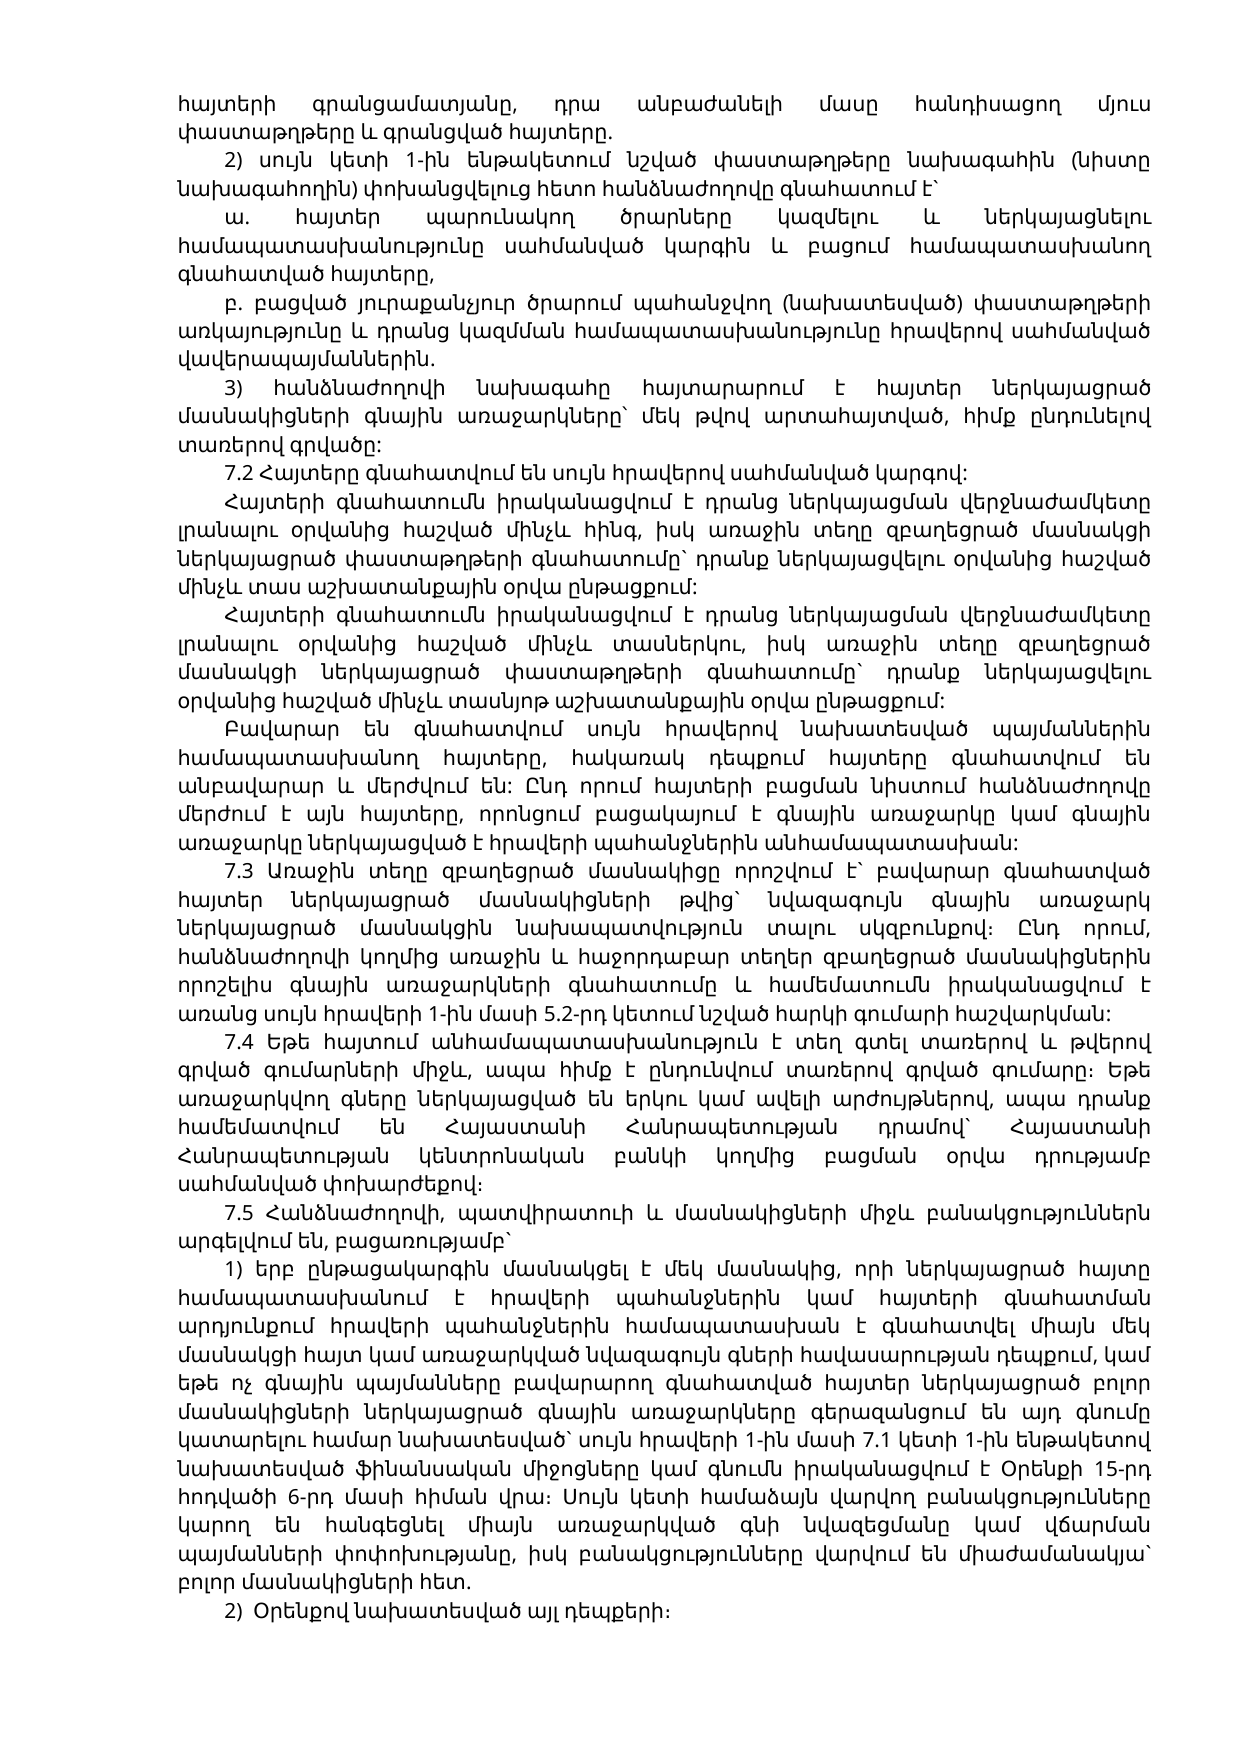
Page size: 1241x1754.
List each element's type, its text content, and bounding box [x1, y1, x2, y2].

text Հայտերի գնահատումն իրականացվում է դրանց ներկայացման վերջնաժամկետը լրանալու օրվանից հաշված մինչև հինգ, իսկ առաջին տեղը զբաղեցրած մասնակցի ներկայացրած փաստաթղթերի գնահատումը` դրանք ներկայացվելու օրվանից հաշված մինչև տաս աշխատանքային օրվա ընթացքում: [177, 487, 1152, 601]
text Հայտերի գնահատումն իրականացվում է դրանց ներկայացման վերջնաժամկետը լրանալու օրվանից հաշված մինչև տասներկու, իսկ առաջին տեղը զբաղեցրած մասնակցի ներկայացրած փաստաթղթերի գնահատումը` դրանք ներկայացվելու օրվանից հաշված մինչև տասնյոթ աշխատանքային օրվա ընթացքում: [177, 601, 1152, 714]
text ա. հայտեր պարունակող ծրարները կազմելու և ներկայացնելու համապատասխանությունը սահմանված կարգին և բացում համապատասխանող գնահատված հայտերը, [177, 202, 1152, 288]
text Բավարար են գնահատվում սույն հրավերով նախատեսված պայմաններին համապատասխանող հայտերը, հակառակ դեպքում հայտերը գնահատվում են անբավարար և մերժվում են: Ընդ որում հայտերի բացման նիստում հանձնաժողովը մերժում է այն հայտերը, որոնցում բացակայում է գնային առաջարկը կամ գնային առաջարկը ներկայացված է հրավերի պահանջներին անհամապատասխան: [177, 714, 1152, 856]
text 7.4 Եթե հայտում անհամապատասխանություն է տեղ գտել տառերով և թվերով գրված գումարների միջև, ապա հիմք է ընդունվում տառերով գրված գումարը։ Եթե առաջարկվող գները ներկայացված են երկու կամ ավելի արժույթներով, ապա դրանք համեմատվում են Հայաստանի Հանրապետության դրամով` Հայաստանի Հանրապետության կենտրոնական բանկի կողմից բացման օրվա դրությամբ սահմանված փոխարժեքով։ [177, 1027, 1152, 1198]
text 2) Օրենքով նախատեսված այլ դեպքերի։ [177, 1596, 1152, 1624]
text բ. բացված յուրաքանչյուր ծրարում պահանջվող (նախատեսված) փաստաթղթերի առկայությունը և դրանց կազմման համապատասխանությունը հրավերով սահմանված վավերապայմաններին. [177, 288, 1152, 373]
text 7.2 Հայտերը գնահատվում են սույն հրավերով սահմանված կարգով: [177, 458, 1152, 487]
text 7.3 Առաջին տեղը զբաղեցրած մասնակիցը որոշվում է` բավարար գնահատված հայտեր ներկայացրած մասնակիցների թվից` նվազագույն գնային առաջարկ ներկայացրած մասնակցին նախապատվություն տալու սկզբունքով։ Ընդ որում, հանձնաժողովի կողմից առաջին և հաջորդաբար տեղեր զբաղեցրած մասնակիցներին որոշելիս գնային առաջարկների գնահատումը և համեմատումն իրականացվում է առանց սույն հրավերի 1-ին մասի 5.2-րդ կետում նշված հարկի գումարի հաշվարկման: [177, 856, 1152, 1027]
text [177, 89, 1152, 146]
text 3) հանձնաժողովի նախագահը հայտարարում է հայտեր ներկայացրած մասնակիցների գնային առաջարկները՝ մեկ թվով արտահայտված, հիմք ընդունելով տառերով գրվածը: [177, 373, 1152, 458]
text 7.5 Հանձնաժողովի, պատվիրատուի և մասնակիցների միջև բանակցություններն արգելվում են, բացառությամբ` [177, 1198, 1152, 1254]
text 1) երբ ընթացակարգին մասնակցել է մեկ մասնակից, որի ներկայացրած հայտը համապատասխանում է հրավերի պահանջներին կամ հայտերի գնահատման արդյունքում հրավերի պահանջներին համապատասխան է գնահատվել միայն մեկ մասնակցի հայտ կամ առաջարկված նվազագույն գների հավասարության դեպքում, կամ եթե ոչ գնային պայմանները բավարարող գնահատված հայտեր ներկայացրած բոլոր մասնակիցների ներկայացրած գնային առաջարկները գերազանցում են այդ գնումը կատարելու համար նախատեսված` սույն հրավերի 1-ին մասի 7.1 կետի 1-ին ենթակետով նախատեսված ֆինանսական միջոցները կամ գնումն իրականացվում է Օրենքի 15-րդ հոդվածի 6-րդ մասի հիման վրա։ Սույն կետի համաձայն վարվող բանակցությունները կարող են հանգեցնել միայն առաջարկված գնի նվազեցմանը կամ վճարման պայմանների փոփոխությանը, իսկ բանակցությունները վարվում են միաժամանակյա` բոլոր մասնակիցների հետ. [177, 1254, 1152, 1596]
text 2) սույն կետի 1-ին ենթակետում նշված փաստաթղթերը նախագահին (նիստը նախագահողին) փոխանցվելուց հետո հանձնաժողովը գնահատում է` [177, 146, 1152, 202]
